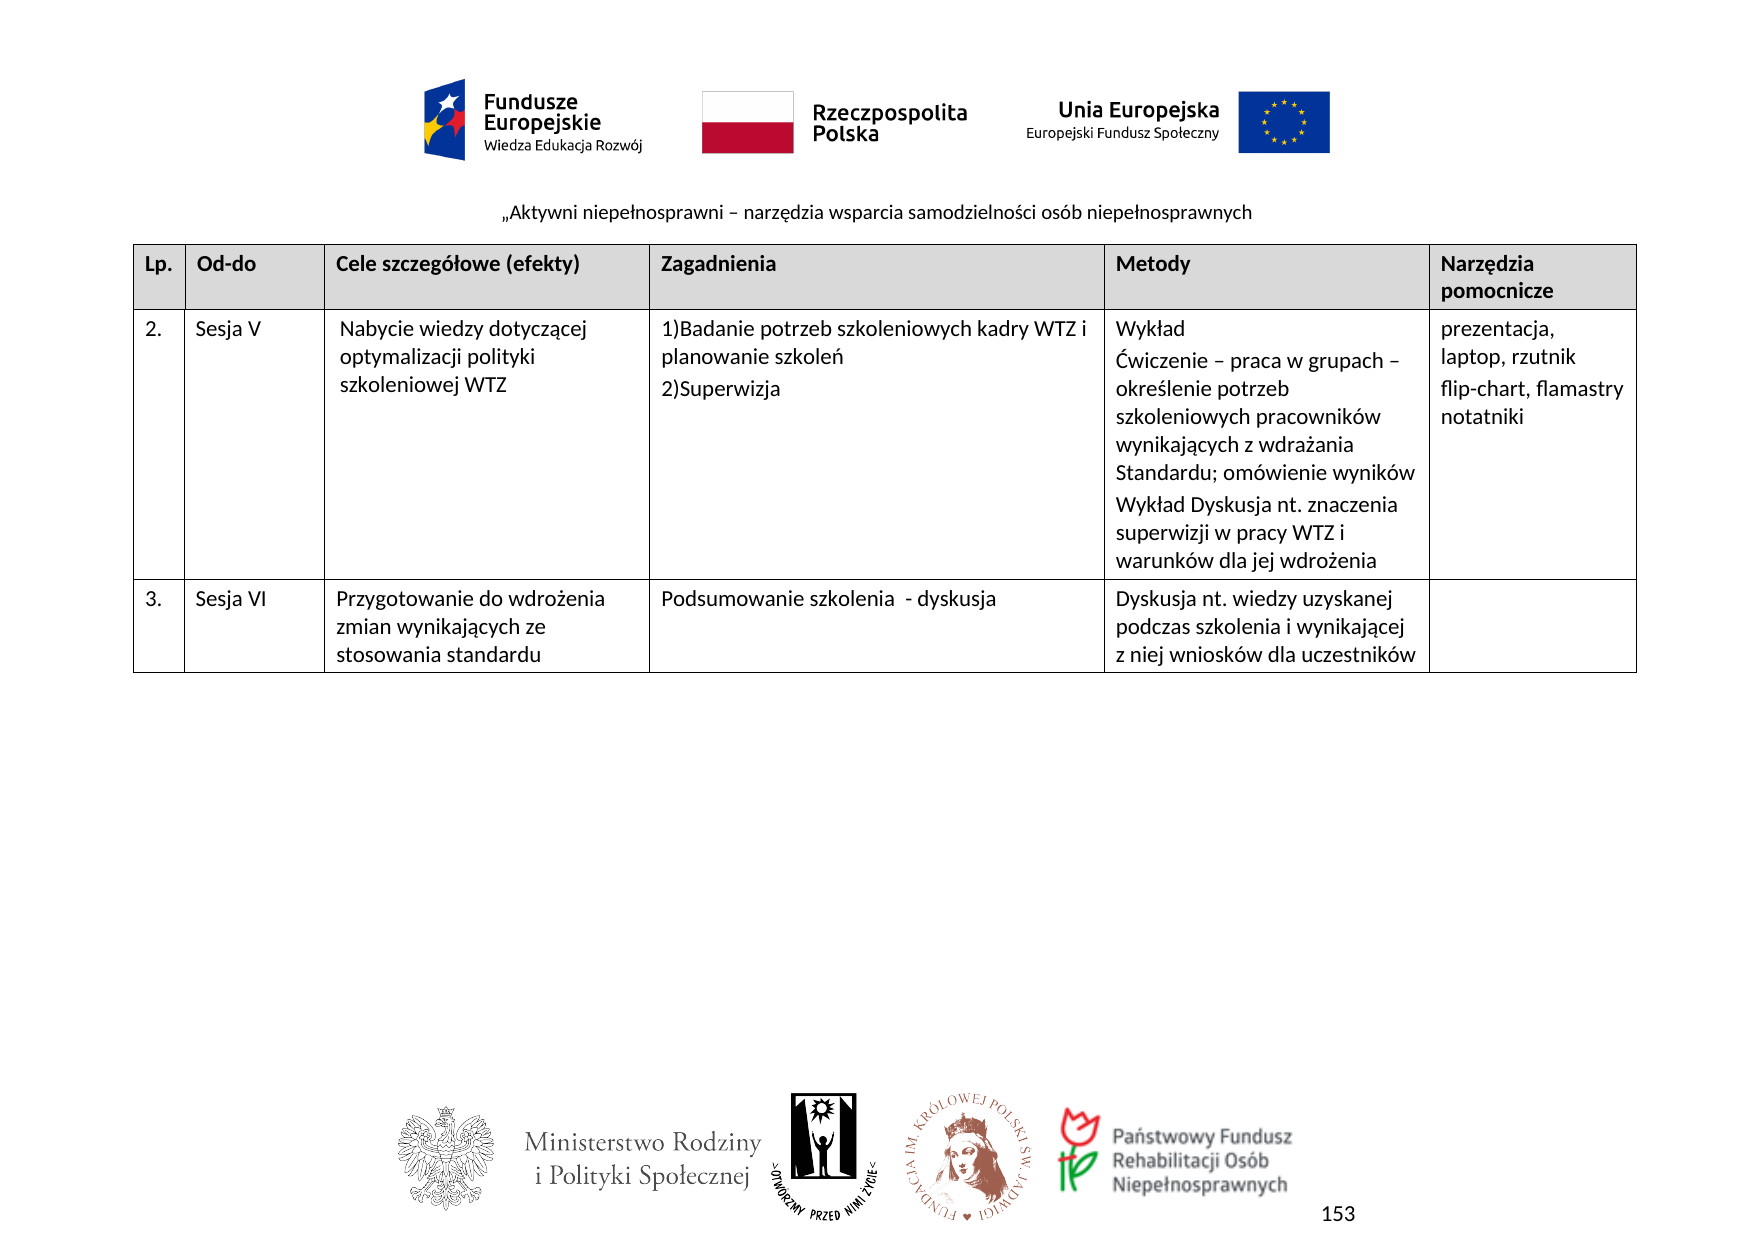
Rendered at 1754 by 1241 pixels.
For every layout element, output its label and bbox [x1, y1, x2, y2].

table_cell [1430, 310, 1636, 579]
picture [905, 1093, 1320, 1221]
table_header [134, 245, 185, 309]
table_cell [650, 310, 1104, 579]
picture [771, 1093, 877, 1221]
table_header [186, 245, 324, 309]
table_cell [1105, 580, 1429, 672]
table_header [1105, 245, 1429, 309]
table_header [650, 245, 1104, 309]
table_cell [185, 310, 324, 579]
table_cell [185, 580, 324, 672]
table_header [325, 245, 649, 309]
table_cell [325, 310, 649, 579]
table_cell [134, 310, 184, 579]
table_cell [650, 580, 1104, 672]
picture [404, 59, 1350, 181]
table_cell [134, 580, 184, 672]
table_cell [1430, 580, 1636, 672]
picture [398, 1106, 762, 1211]
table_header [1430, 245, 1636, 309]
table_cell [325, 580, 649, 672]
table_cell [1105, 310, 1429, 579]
